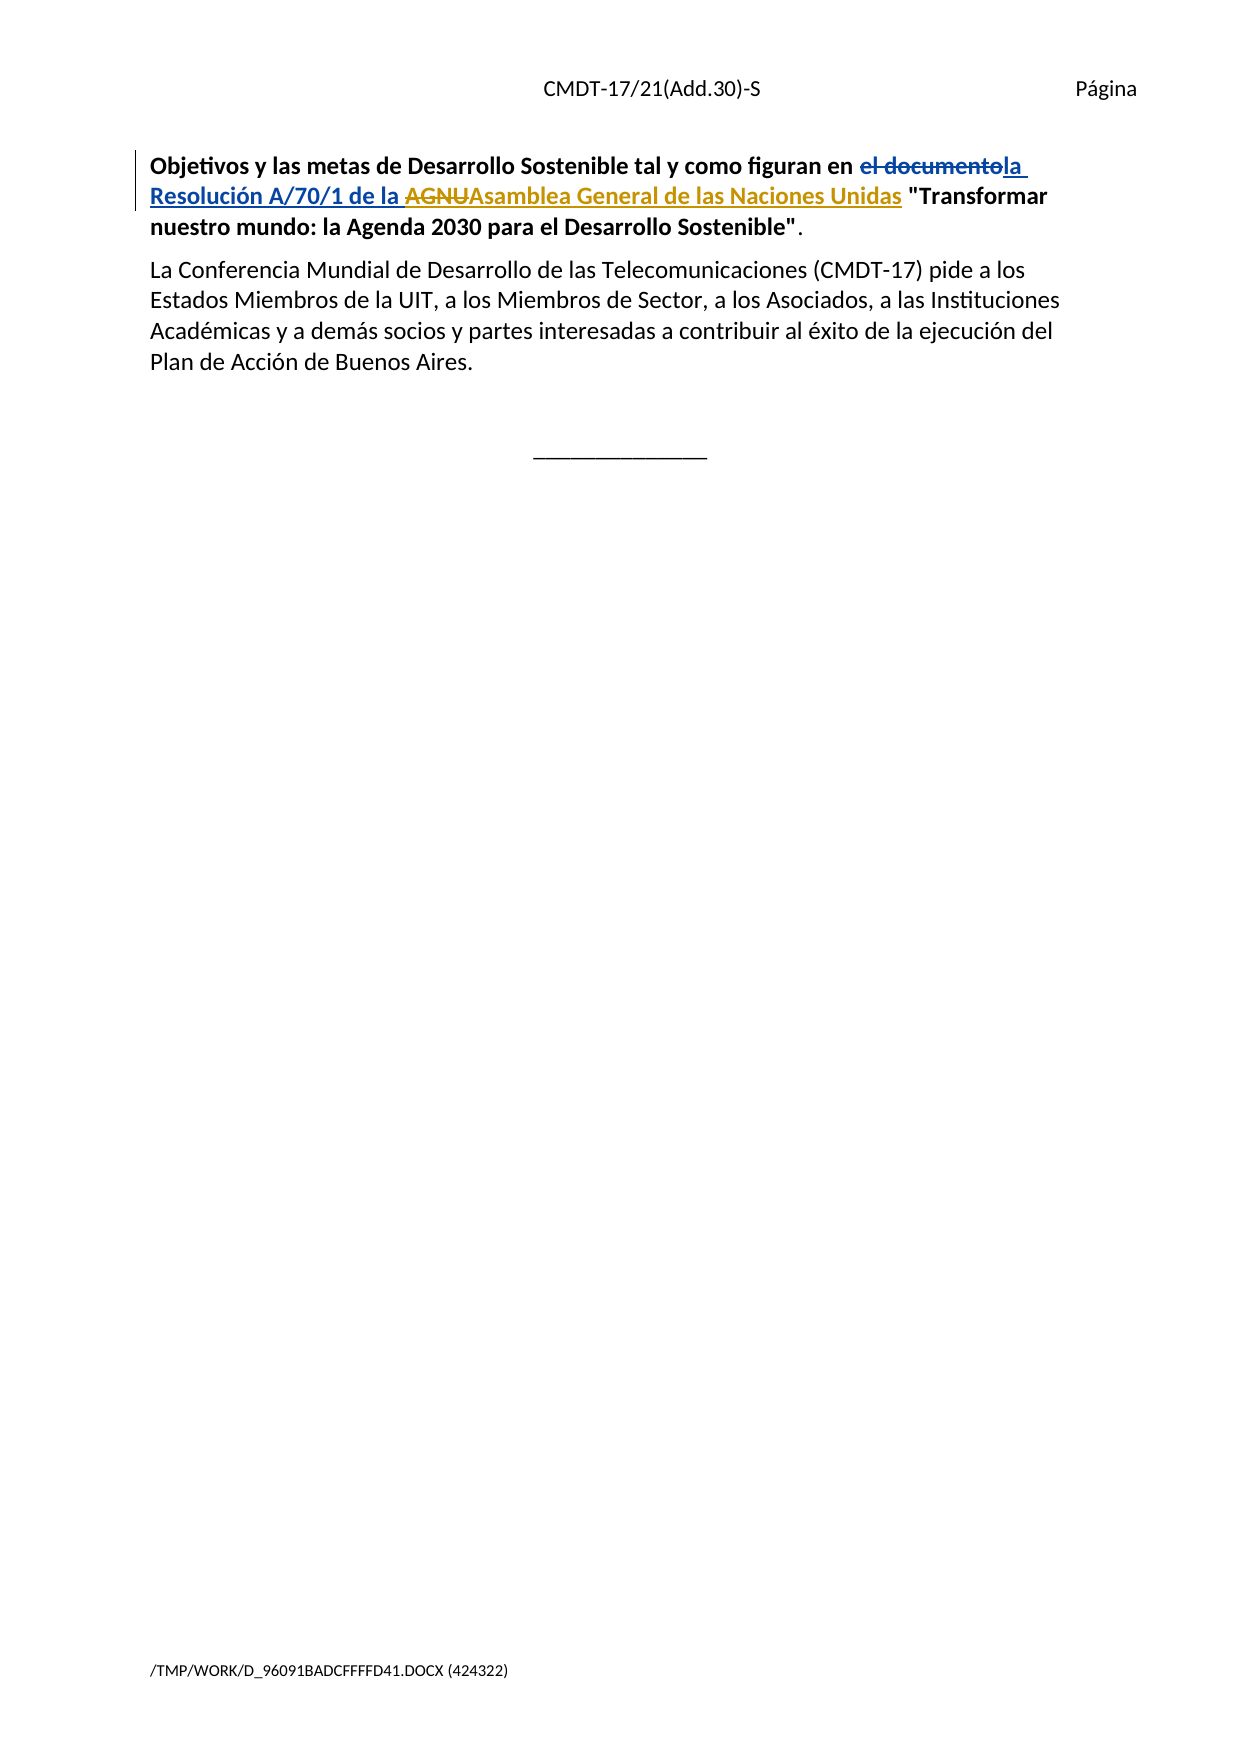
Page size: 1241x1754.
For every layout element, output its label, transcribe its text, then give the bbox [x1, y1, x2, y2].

text ______________ [150, 432, 1090, 462]
text La Conferencia Mundial de Desarrollo de las Telecomunicaciones (CMDT-17) pide a los Estados Miembros de la UIT, a los Miembros de Sector, a los Asociados, a las Instituciones Académicas y a demás socios y partes interesadas a contribuir al éxito de la ejecución del Plan de Acción de Buenos Aires. [150, 254, 1090, 376]
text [150, 150, 1090, 242]
